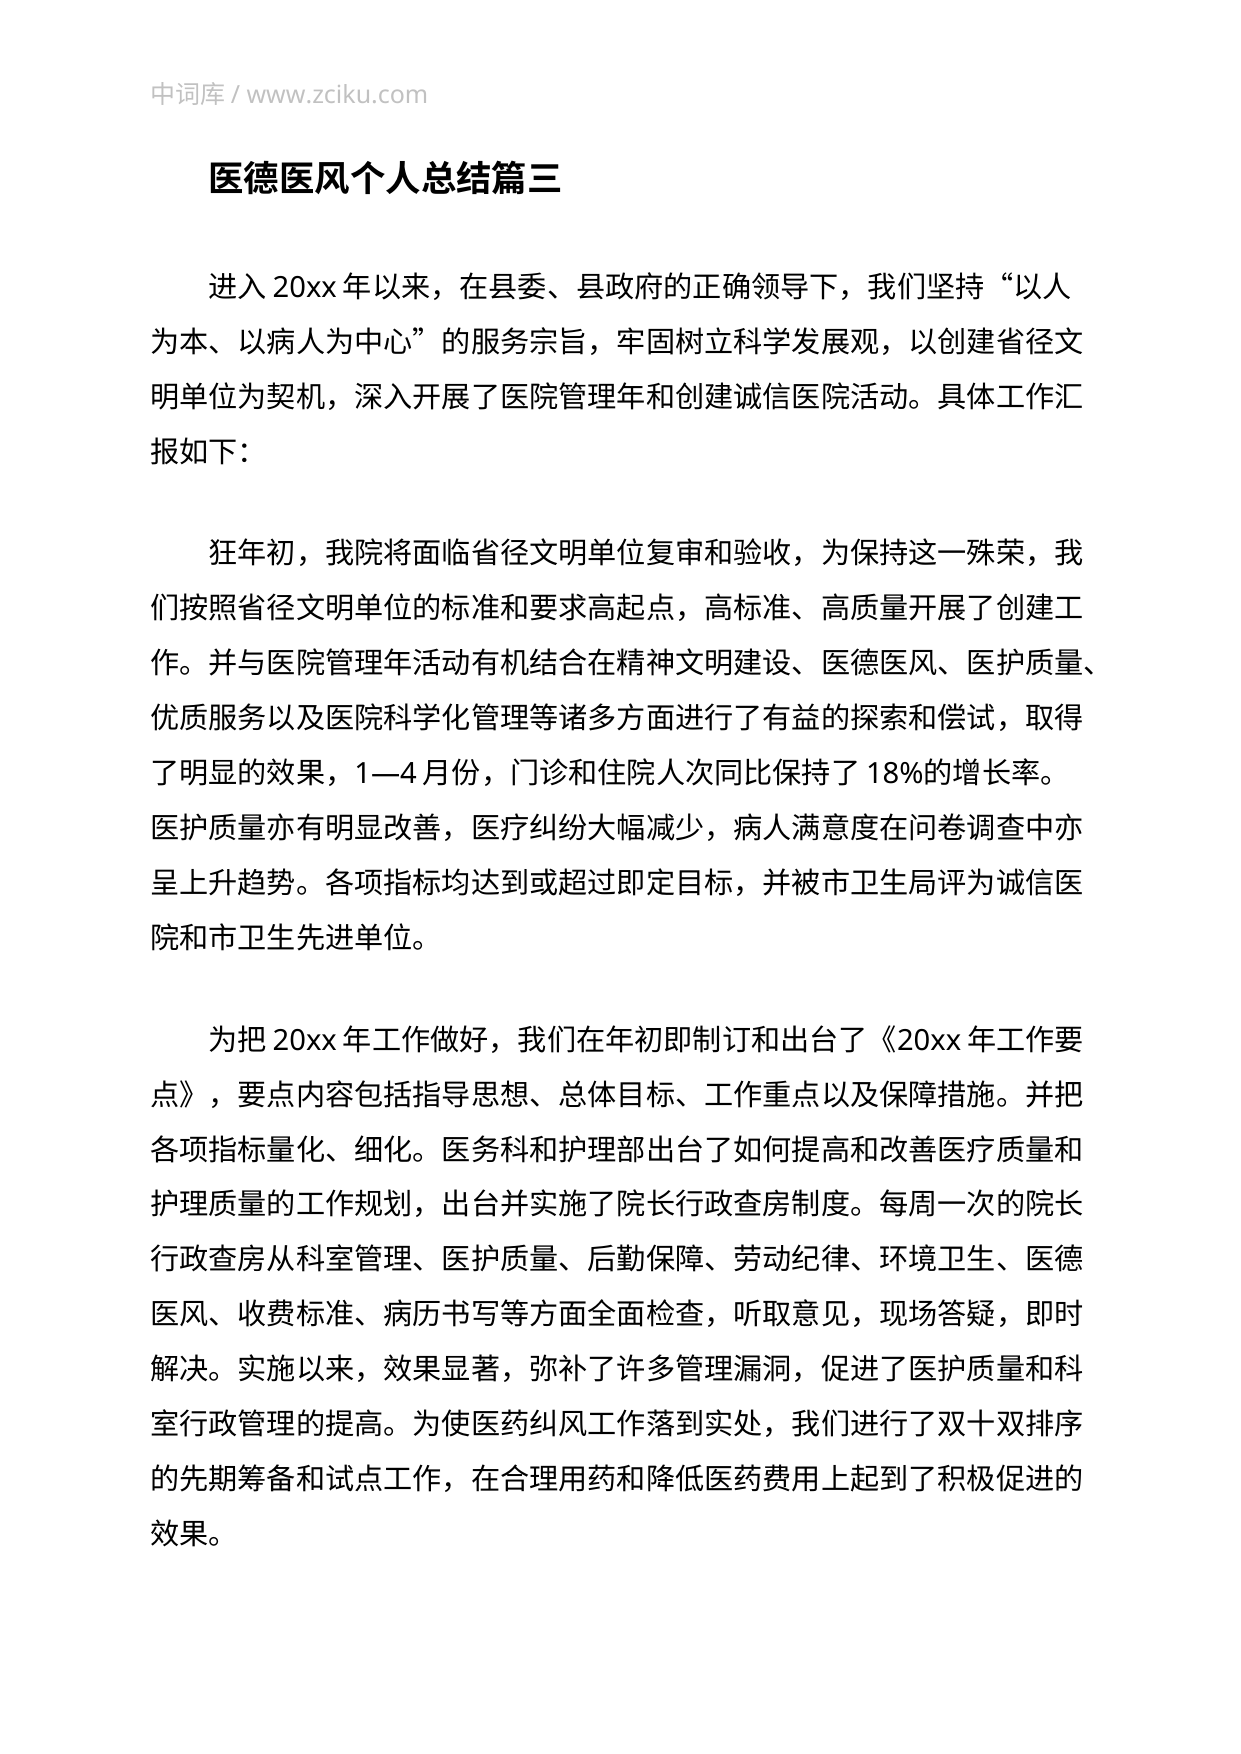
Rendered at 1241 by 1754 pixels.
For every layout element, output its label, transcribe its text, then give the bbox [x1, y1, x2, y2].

text 医德医风个人总结篇三 [150, 150, 1090, 201]
text 为把20xx年工作做好，我们在年初即制订和出台了《20xx年工作要点》，要点内容包括指导思想、总体目标、工作重点以及保障措施。并把各项指标量化、细化。医务科和护理部出台了如何提高和改善医疗质量和护理质量的工作规划，出台并实施了院长行政查房制度。每周一次的院长行政查房从科室管理、医护质量、后勤保障、劳动纪律、环境卫生、医德医风、收费标准、病历书写等方面全面检查，听取意见，现场答疑，即时解决。实施以来，效果显著，弥补了许多管理漏洞，促进了医护质量和科室行政管理的提高。为使医药纠风工作落到实处，我们进行了双十双排序的先期筹备和试点工作，在合理用药和降低医药费用上起到了积极促进的效果。 [150, 1016, 1090, 1553]
text 进入20xx年以来，在县委、县政府的正确领导下，我们坚持“以人为本、以病人为中心”的服务宗旨，牢固树立科学发展观，以创建省径文明单位为契机，深入开展了医院管理年和创建诚信医院活动。具体工作汇报如下： [150, 263, 1090, 471]
text 狂年初，我院将面临省径文明单位复审和验收，为保持这一殊荣，我们按照省径文明单位的标准和要求高起点，高标准、高质量开展了创建工作。并与医院管理年活动有机结合在精神文明建设、医德医风、医护质量、优质服务以及医院科学化管理等诸多方面进行了有益的探索和偿试，取得了明显的效果，1—4月份，门诊和住院人次同比保持了18%的增长率。医护质量亦有明显改善，医疗纠纷大幅减少，病人满意度在问卷调查中亦呈上升趋势。各项指标均达到或超过即定目标，并被市卫生局评为诚信医院和市卫生先进单位。 [150, 530, 1090, 957]
